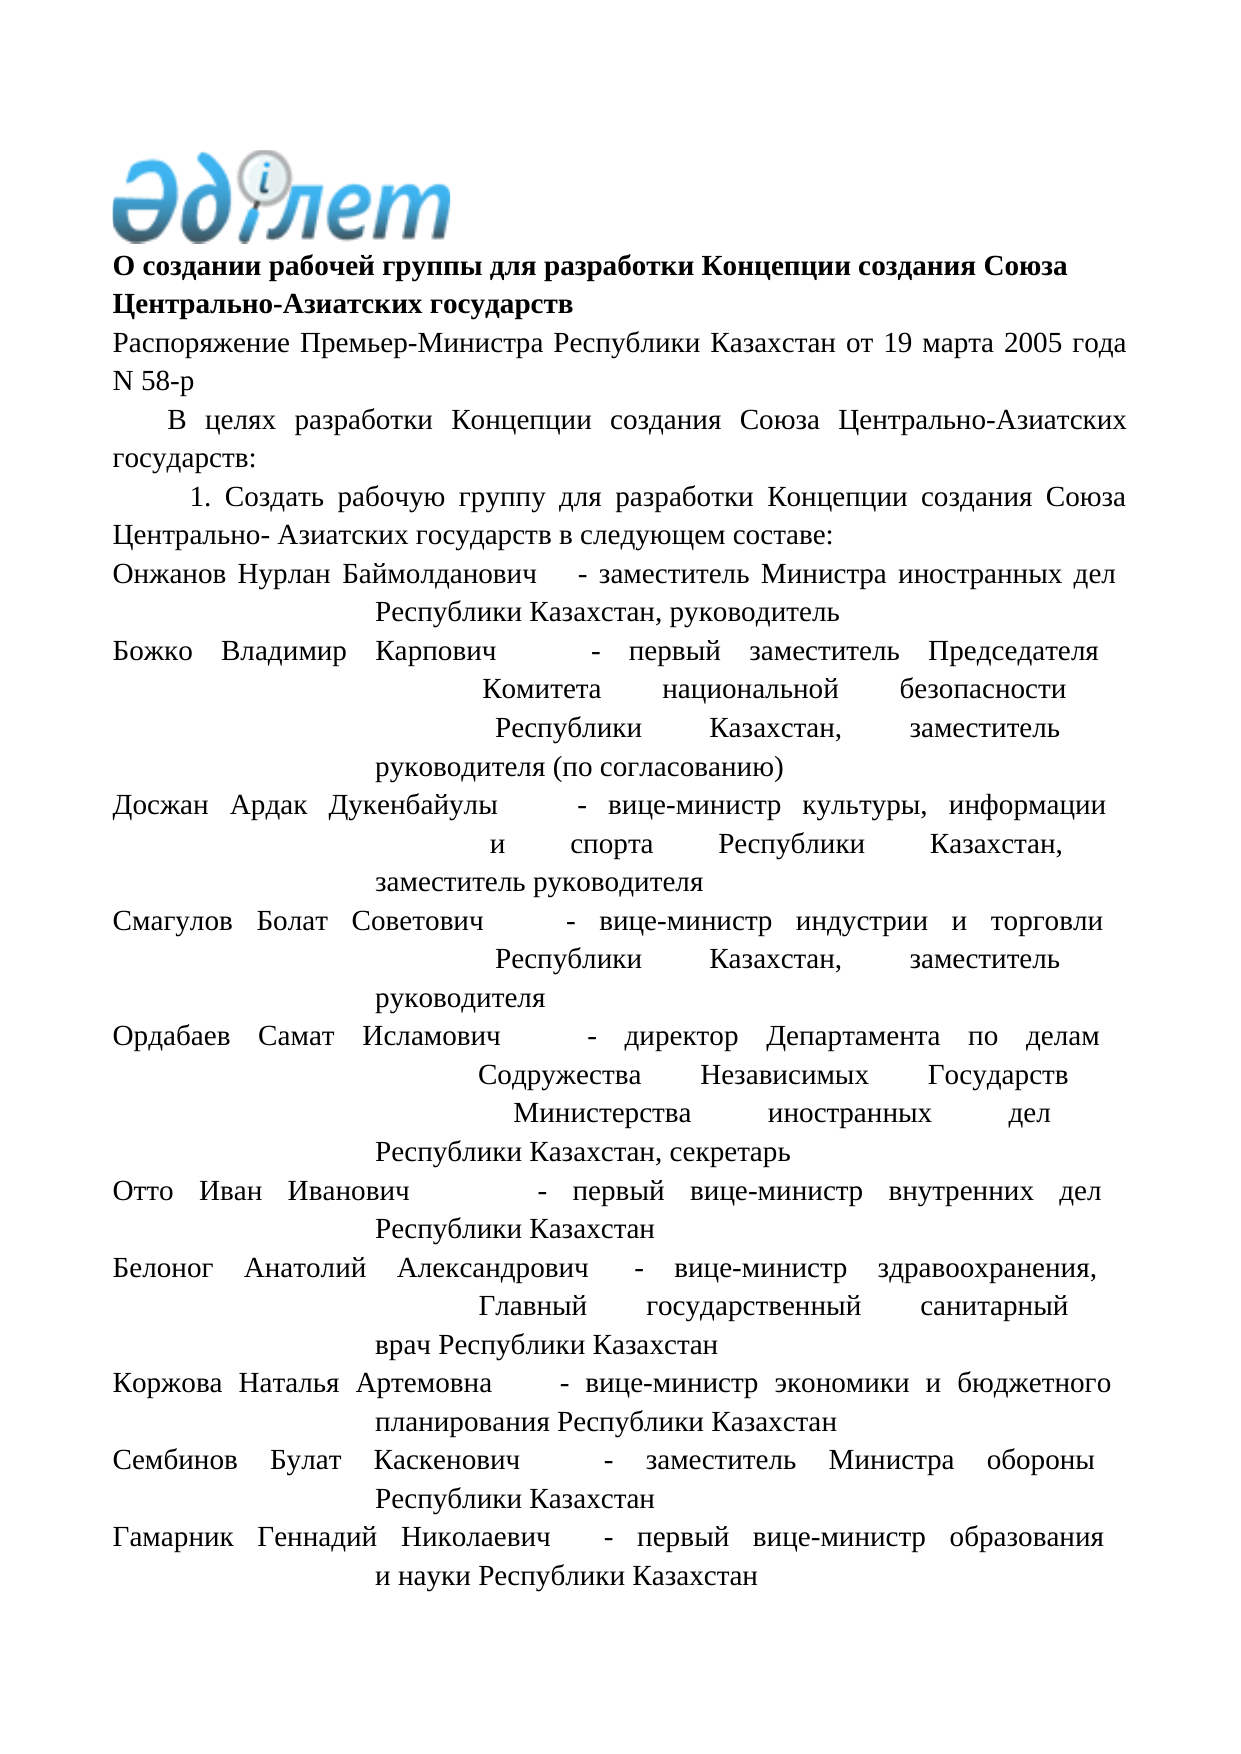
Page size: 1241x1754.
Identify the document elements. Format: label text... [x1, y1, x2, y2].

text Коржова Наталья Артемовна - вице-министр экономики и бюджетного планирования Республики Казахстан [112, 1365, 1128, 1437]
text Распоряжение Премьер-Министра Республики Казахстан от 19 марта 2005 года N 58-р [112, 325, 1128, 397]
text Белоног Анатолий Александрович - вице-министр здравоохранения, Главный государственный санитарный врач Республики Казахстан [112, 1250, 1128, 1360]
text Досжан Ардак Дукенбайулы - вице-министр культуры, информации и спорта Республики Казахстан, заместитель руководителя [112, 787, 1128, 898]
text Отто Иван Иванович - первый вице-министр внутренних дел Республики Казахстан [112, 1173, 1128, 1245]
text Сембинов Булат Каскенович - заместитель Министра обороны Республики Казахстан [112, 1442, 1128, 1514]
text 1. Создать рабочую группу для разработки Концепции создания Союза Центрально- Азиатских государств в следующем составе: [112, 479, 1128, 551]
text Божко Владимир Карпович - первый заместитель Председателя Комитета национальной безопасности Республики Казахстан, заместитель руководителя (по согласованию) [112, 633, 1128, 782]
text В целях разработки Концепции создания Союза Центрально-Азиатских государств: [112, 402, 1128, 474]
text Гамарник Геннадий Николаевич - первый вице-министр образования и науки Республики Казахстан [112, 1519, 1128, 1592]
text Смагулов Болат Советович - вице-министр индустрии и торговли Республики Казахстан, заместитель руководителя [112, 903, 1128, 1013]
text Ордабаев Самат Исламович - директор Департамента по делам Содружества Независимых Государств Министерства иностранных дел Республики Казахстан, секретарь [112, 1018, 1128, 1168]
text Онжанов Нурлан Баймолданович - заместитель Министра иностранных дел Республики Казахстан, руководитель [112, 556, 1128, 628]
text О создании рабочей группы для разработки Концепции создания Союза Центрально-Азиатских государств [112, 248, 1128, 320]
picture [112, 150, 451, 244]
